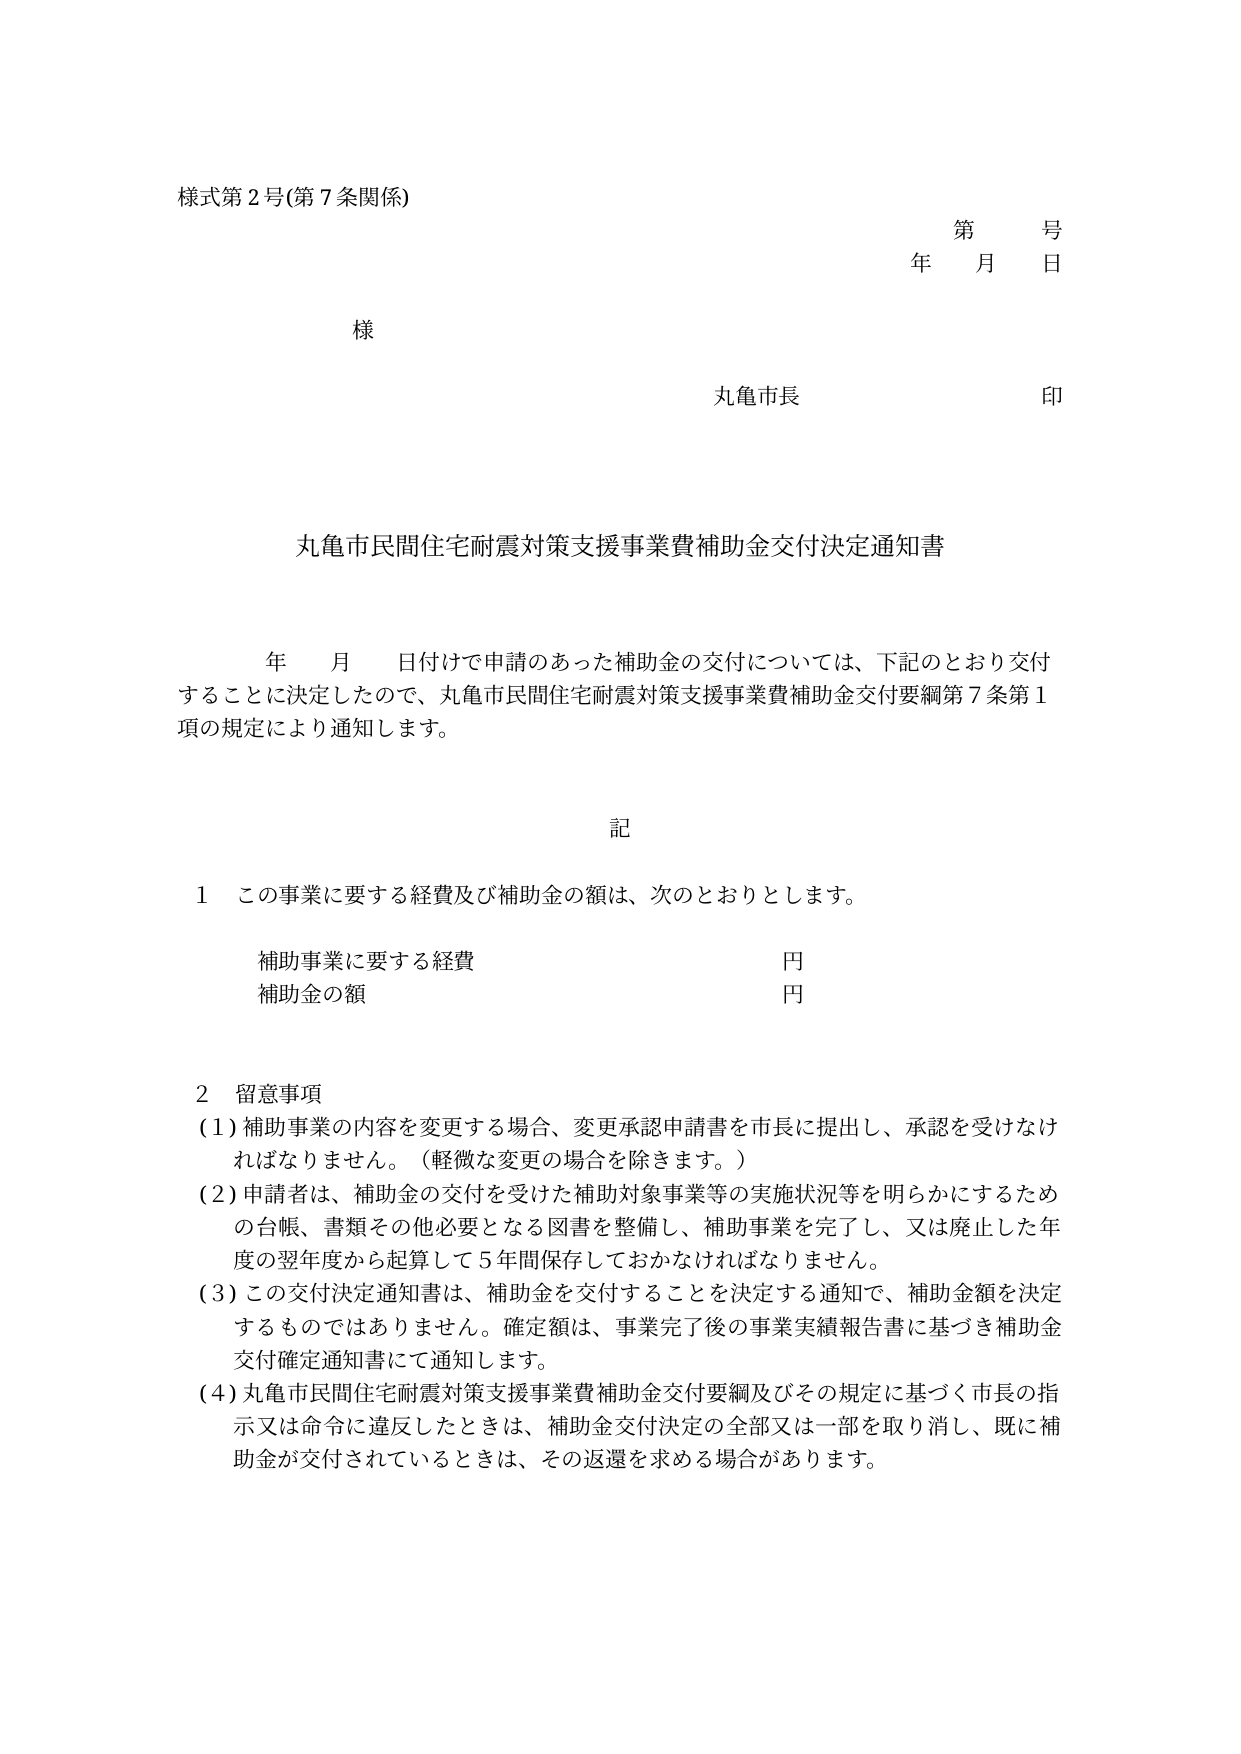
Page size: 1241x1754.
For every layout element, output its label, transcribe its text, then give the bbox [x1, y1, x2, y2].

text (３) この交付決定通知書は、補助金を交付することを決定する通知で、補助金額を決定するものではありません。確定額は、事業完了後の事業実績報告書に基づき補助金交付確定通知書にて通知します。 [199, 1276, 1063, 1375]
text １ この事業に要する経費及び補助金の額は、次のとおりとします。 [177, 877, 1063, 910]
subtitle 記 [177, 811, 1063, 844]
text 様 [177, 312, 1063, 345]
text (４) 丸亀市民間住宅耐震対策支援事業費補助金交付要綱及びその規定に基づく市長の指示又は命令に違反したときは、補助金交付決定の全部又は一部を取り消し、既に補助金が交付されているときは、その返還を求める場合があります。 [199, 1375, 1063, 1475]
text 第 号 [177, 212, 1063, 246]
text 補助金の額 円 [177, 977, 1063, 1010]
text 年 月 日付けで申請のあった補助金の交付については、下記のとおり交付することに決定したので、丸亀市民間住宅耐震対策支援事業費補助金交付要綱第７条第１項の規定により通知します。 [177, 644, 1063, 744]
text 補助事業に要する経費 円 [177, 943, 1063, 977]
text ２ 留意事項 [177, 1076, 1063, 1109]
text (２) 申請者は、補助金の交付を受けた補助対象事業等の実施状況等を明らかにするための台帳、書類その他必要となる図書を整備し、補助事業を完了し、又は廃止した年度の翌年度から起算して５年間保存しておかなければなりません。 [199, 1176, 1063, 1276]
text (１) 補助事業の内容を変更する場合、変更承認申請書を市長に提出し、承認を受けなければなりません。（軽微な変更の場合を除きます。） [199, 1109, 1063, 1176]
text 丸亀市民間住宅耐震対策支援事業費補助金交付決定通知書 [177, 511, 1063, 578]
text 様式第2号(第7条関係) [177, 179, 1063, 212]
text 年 月 日 [177, 246, 1063, 279]
text 丸亀市長 印 [177, 378, 1063, 412]
